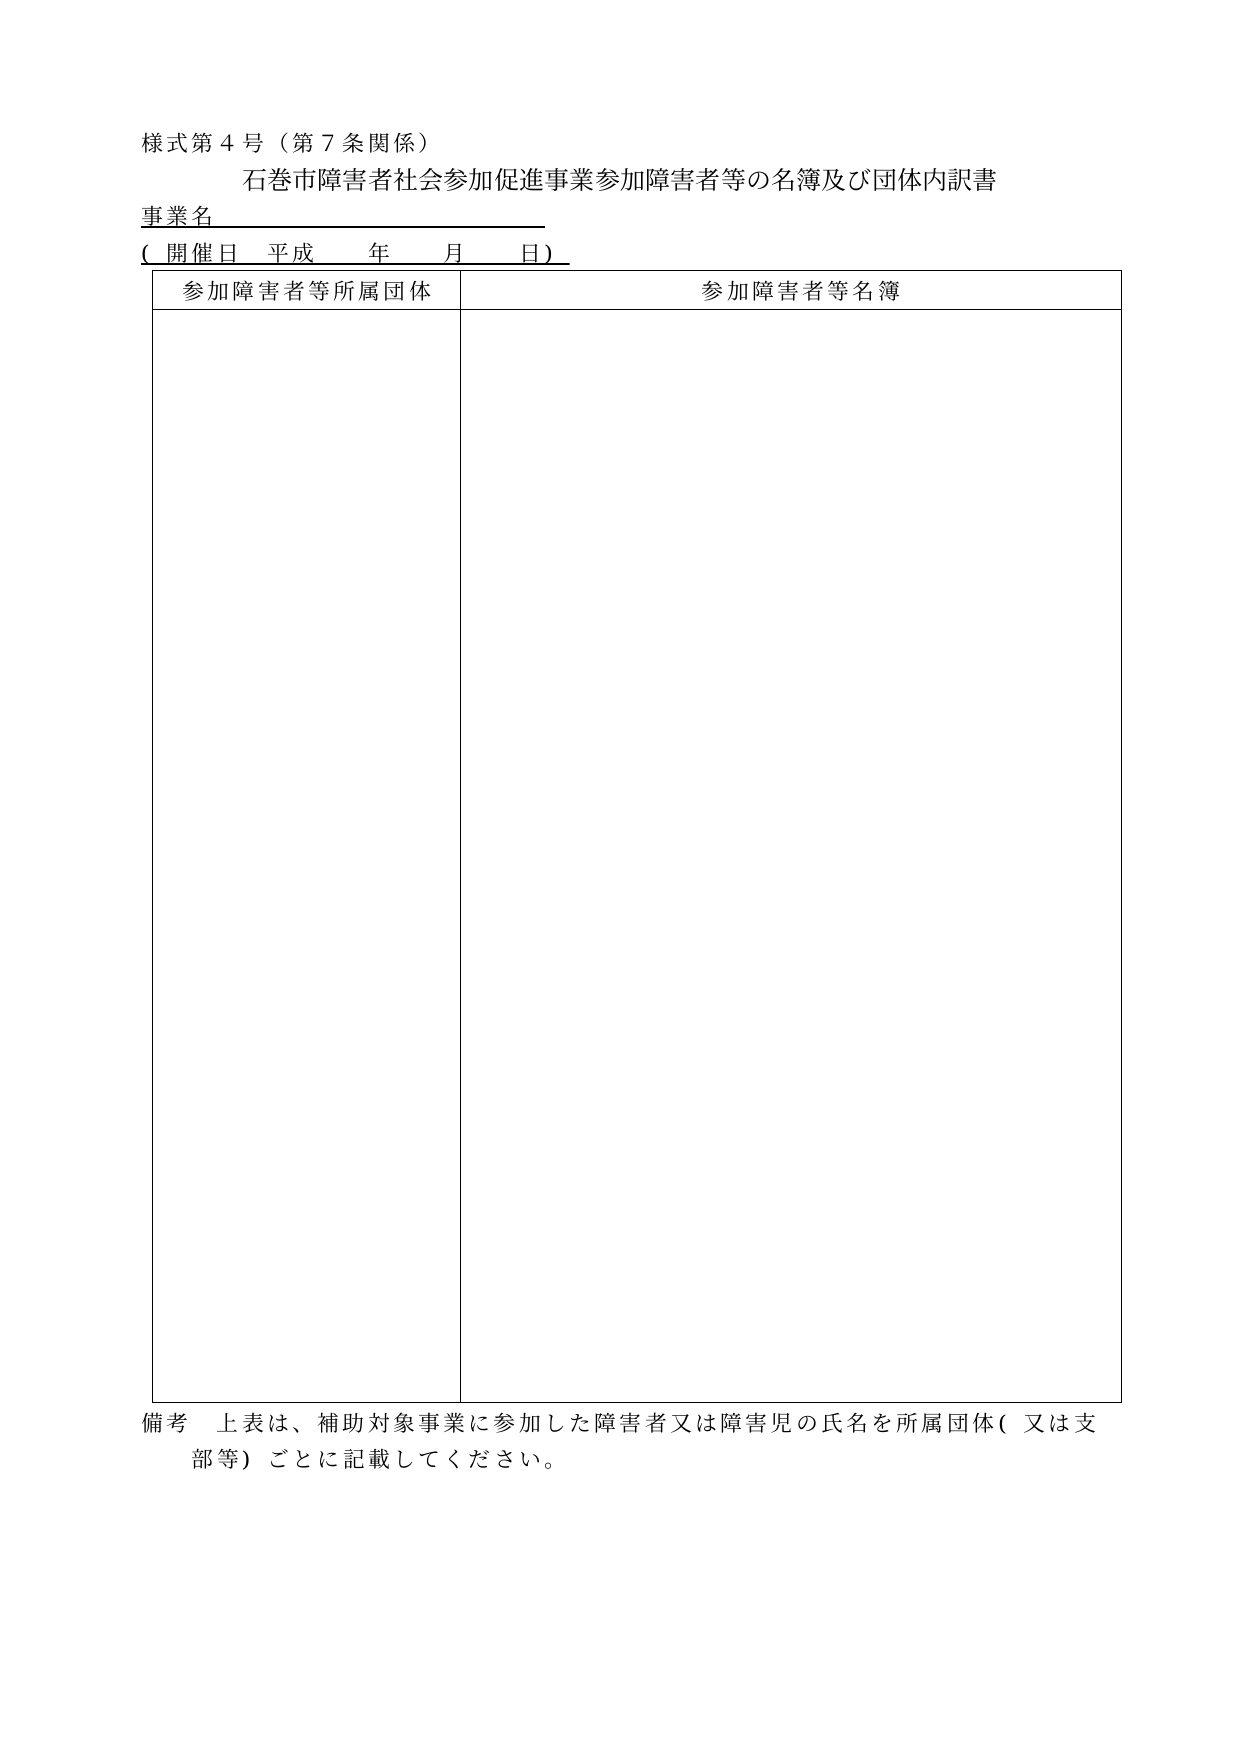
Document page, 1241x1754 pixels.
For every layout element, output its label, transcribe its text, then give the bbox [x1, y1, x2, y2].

table_header 参加障害者等所属団体 [153, 271, 460, 309]
table_header 参加障害者等名簿 [461, 271, 1121, 309]
text 事業名 [141, 197, 1099, 233]
text 様式第４号（第７条関係） [141, 123, 1099, 160]
text 備考 上表は、補助対象事業に参加した障害者又は障害児の氏名を所属団体(又は支部等)ごとに記載してください。 [141, 1403, 1099, 1477]
table_cell [461, 310, 1121, 1402]
text (開催日 平成 年 月 日) [141, 233, 1099, 270]
table_cell [153, 310, 460, 1402]
text 石巻市障害者社会参加促進事業参加障害者等の名簿及び団体内訳書 [141, 160, 1099, 197]
